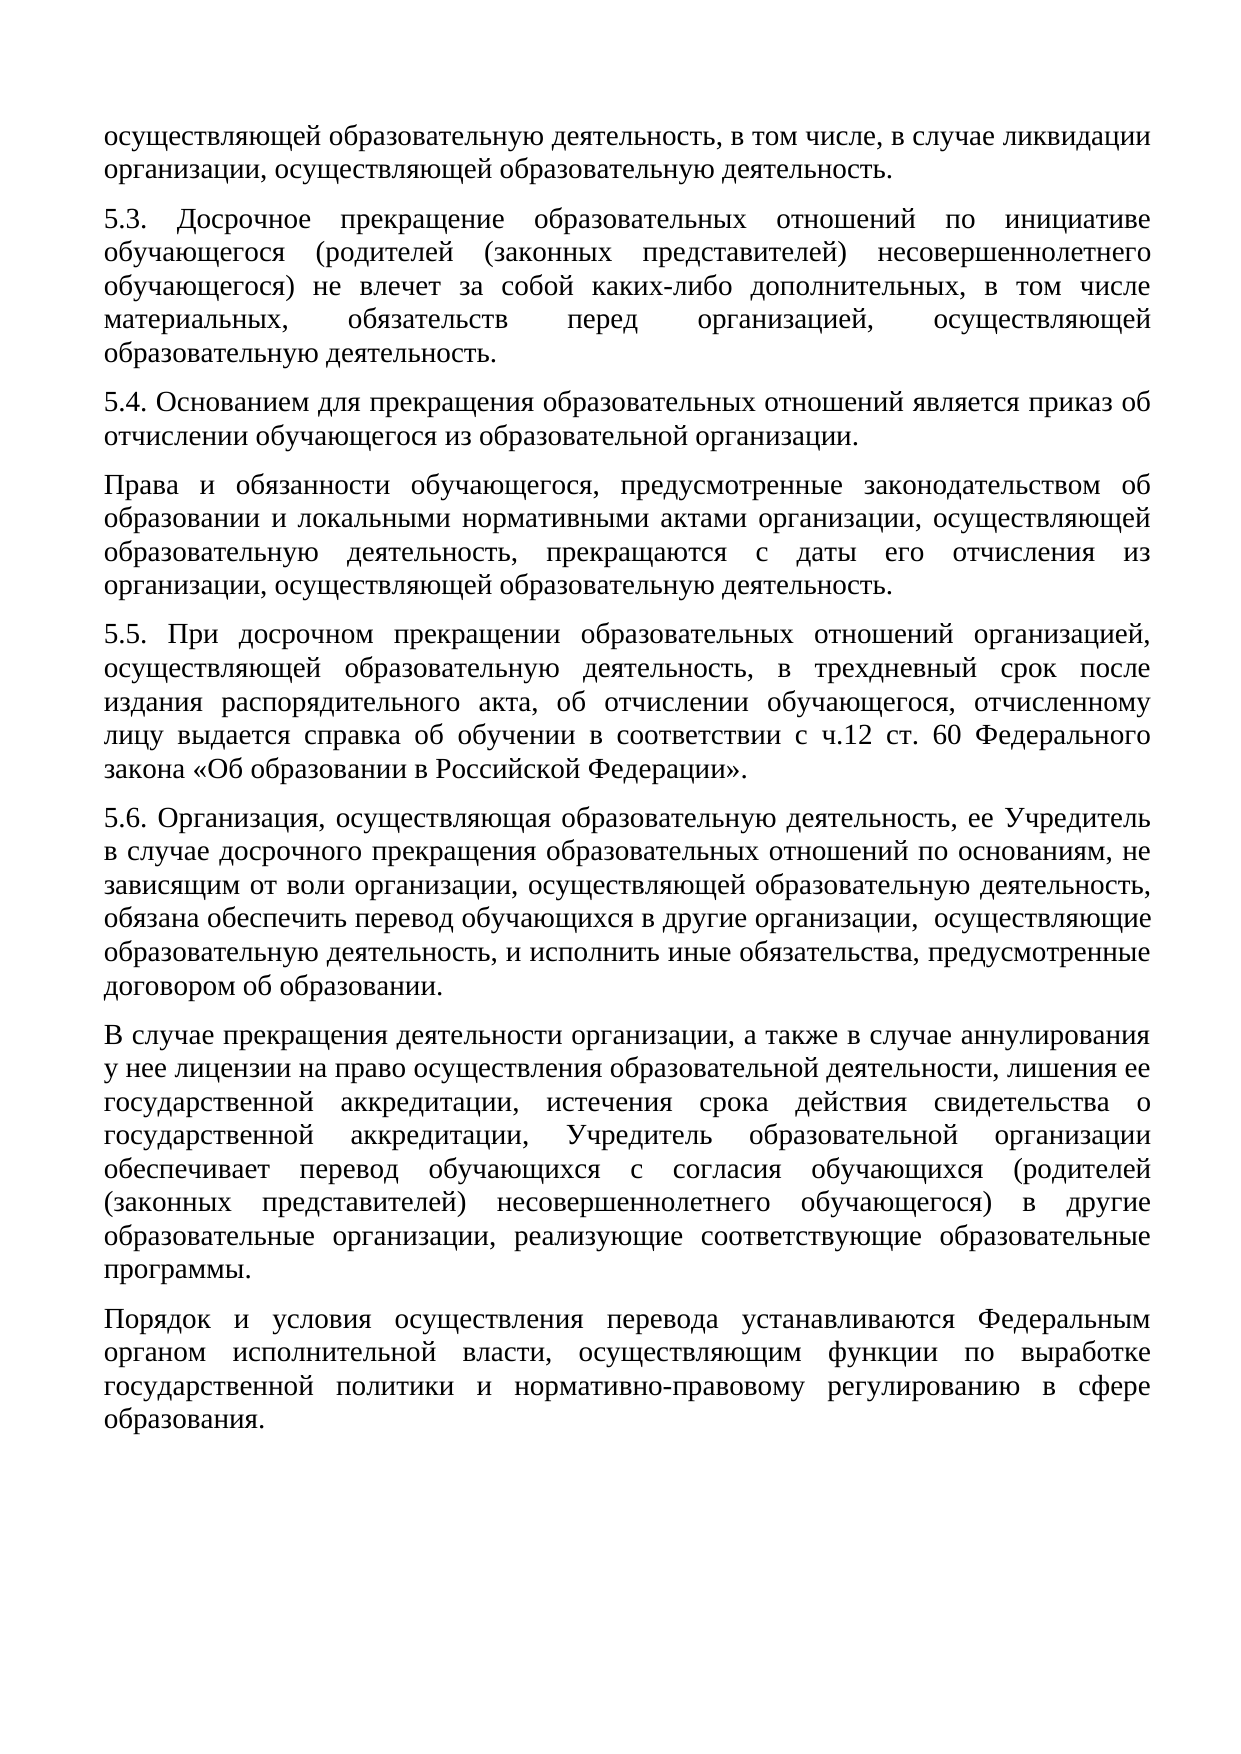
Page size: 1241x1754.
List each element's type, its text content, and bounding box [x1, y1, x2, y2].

text 5.3. Досрочное прекращение образовательных отношений по инициативе обучающегося (родителей (законных представителей) несовершеннолетнего обучающегося) не влечет за собой каких-либо дополнительных, в том числе материальных, обязательств перед организацией, осуществляющей образовательную деятельность. [103, 201, 1152, 368]
text Порядок и условия осуществления перевода устанавливаются Федеральным органом исполнительной власти, осуществляющим функции по выработке государственной политики и нормативно-правовому регулированию в сфере образования. [103, 1301, 1152, 1435]
text 5.5. При досрочном прекращении образовательных отношений организацией, осуществляющей образовательную деятельность, в трехдневный срок после издания распорядительного акта, об отчислении обучающегося, отчисленному лицу выдается справка об обучении в соответствии с ч.12 ст. 60 Федерального закона «Об образовании в Российской Федерации». [103, 617, 1152, 784]
text В случае прекращения деятельности организации, а также в случае аннулирования у нее лицензии на право осуществления образовательной деятельности, лишения ее государственной аккредитации, истечения срока действия свидетельства о государственной аккредитации, Учредитель образовательной организации обеспечивает перевод обучающихся с согласия обучающихся (родителей (законных представителей) несовершеннолетнего обучающегося) в другие образовательные организации, реализующие соответствующие образовательные программы. [103, 1017, 1152, 1285]
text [103, 118, 1152, 185]
text 5.4. Основанием для прекращения образовательных отношений является приказ об отчислении обучающегося из образовательной организации. [103, 384, 1152, 451]
text Права и обязанности обучающегося, предусмотренные законодательством об образовании и локальными нормативными актами организации, осуществляющей образовательную деятельность, прекращаются с даты его отчисления из организации, осуществляющей образовательную деятельность. [103, 467, 1152, 601]
text 5.6. Организация, осуществляющая образовательную деятельность, ее Учредитель в случае досрочного прекращения образовательных отношений по основаниям, не зависящим от воли организации, осуществляющей образовательную деятельность, обязана обеспечить перевод обучающихся в другие организации, осуществляющие образовательную деятельность, и исполнить иные обязательства, предусмотренные договором об образовании. [103, 800, 1152, 1001]
